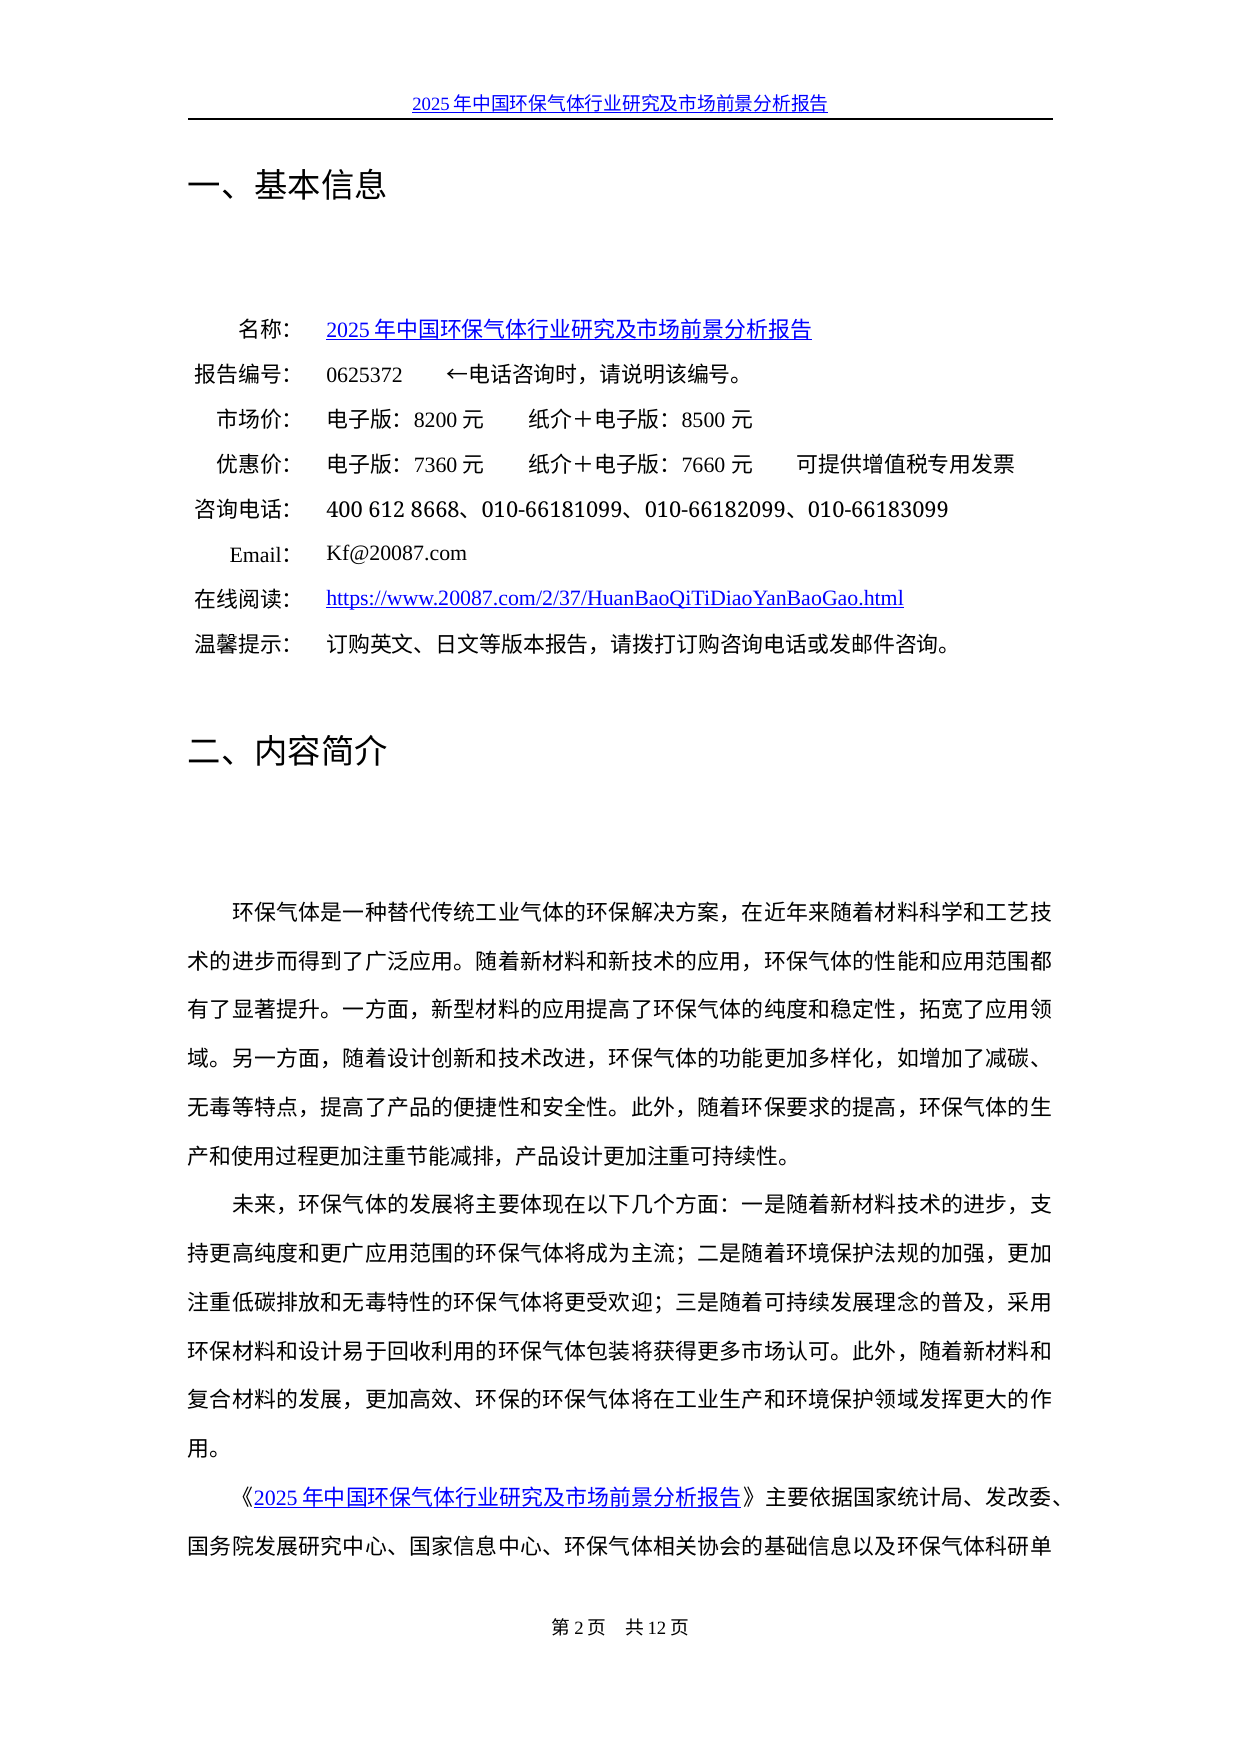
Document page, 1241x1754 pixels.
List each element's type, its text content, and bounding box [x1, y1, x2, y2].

table_cell 优惠价： [167, 447, 315, 492]
table_cell 报告编号： [167, 357, 315, 402]
table_cell 在线阅读： [167, 582, 315, 627]
table_cell [315, 582, 1073, 627]
table_cell 温馨提示： [167, 627, 315, 672]
table_cell 电子版：7360 元 纸介＋电子版：7660 元 可提供增值税专用发票 [315, 447, 1073, 492]
table_header 名称： [167, 312, 315, 357]
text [187, 894, 1053, 1561]
table_cell 咨询电话： [167, 492, 315, 537]
table_cell 订购英文、日文等版本报告，请拨打订购咨询电话或发邮件咨询。 [315, 627, 1073, 672]
table_cell 市场价： [167, 402, 315, 447]
table_header 2025年中国环保气体行业研究及市场前景分析报告 [315, 312, 1073, 357]
table_cell 400 612 8668、010-66181099、010-66182099、010-66183099 [315, 492, 1073, 537]
title 二、内容简介 [187, 717, 1053, 782]
table_cell 电子版：8200 元 纸介＋电子版：8500 元 [315, 402, 1073, 447]
table_cell Email： [167, 537, 315, 582]
table_cell Kf@20087.com [315, 537, 1073, 582]
table_cell 0625372 ←电话咨询时，请说明该编号。 [315, 357, 1073, 402]
title 一、基本信息 [187, 150, 1053, 215]
